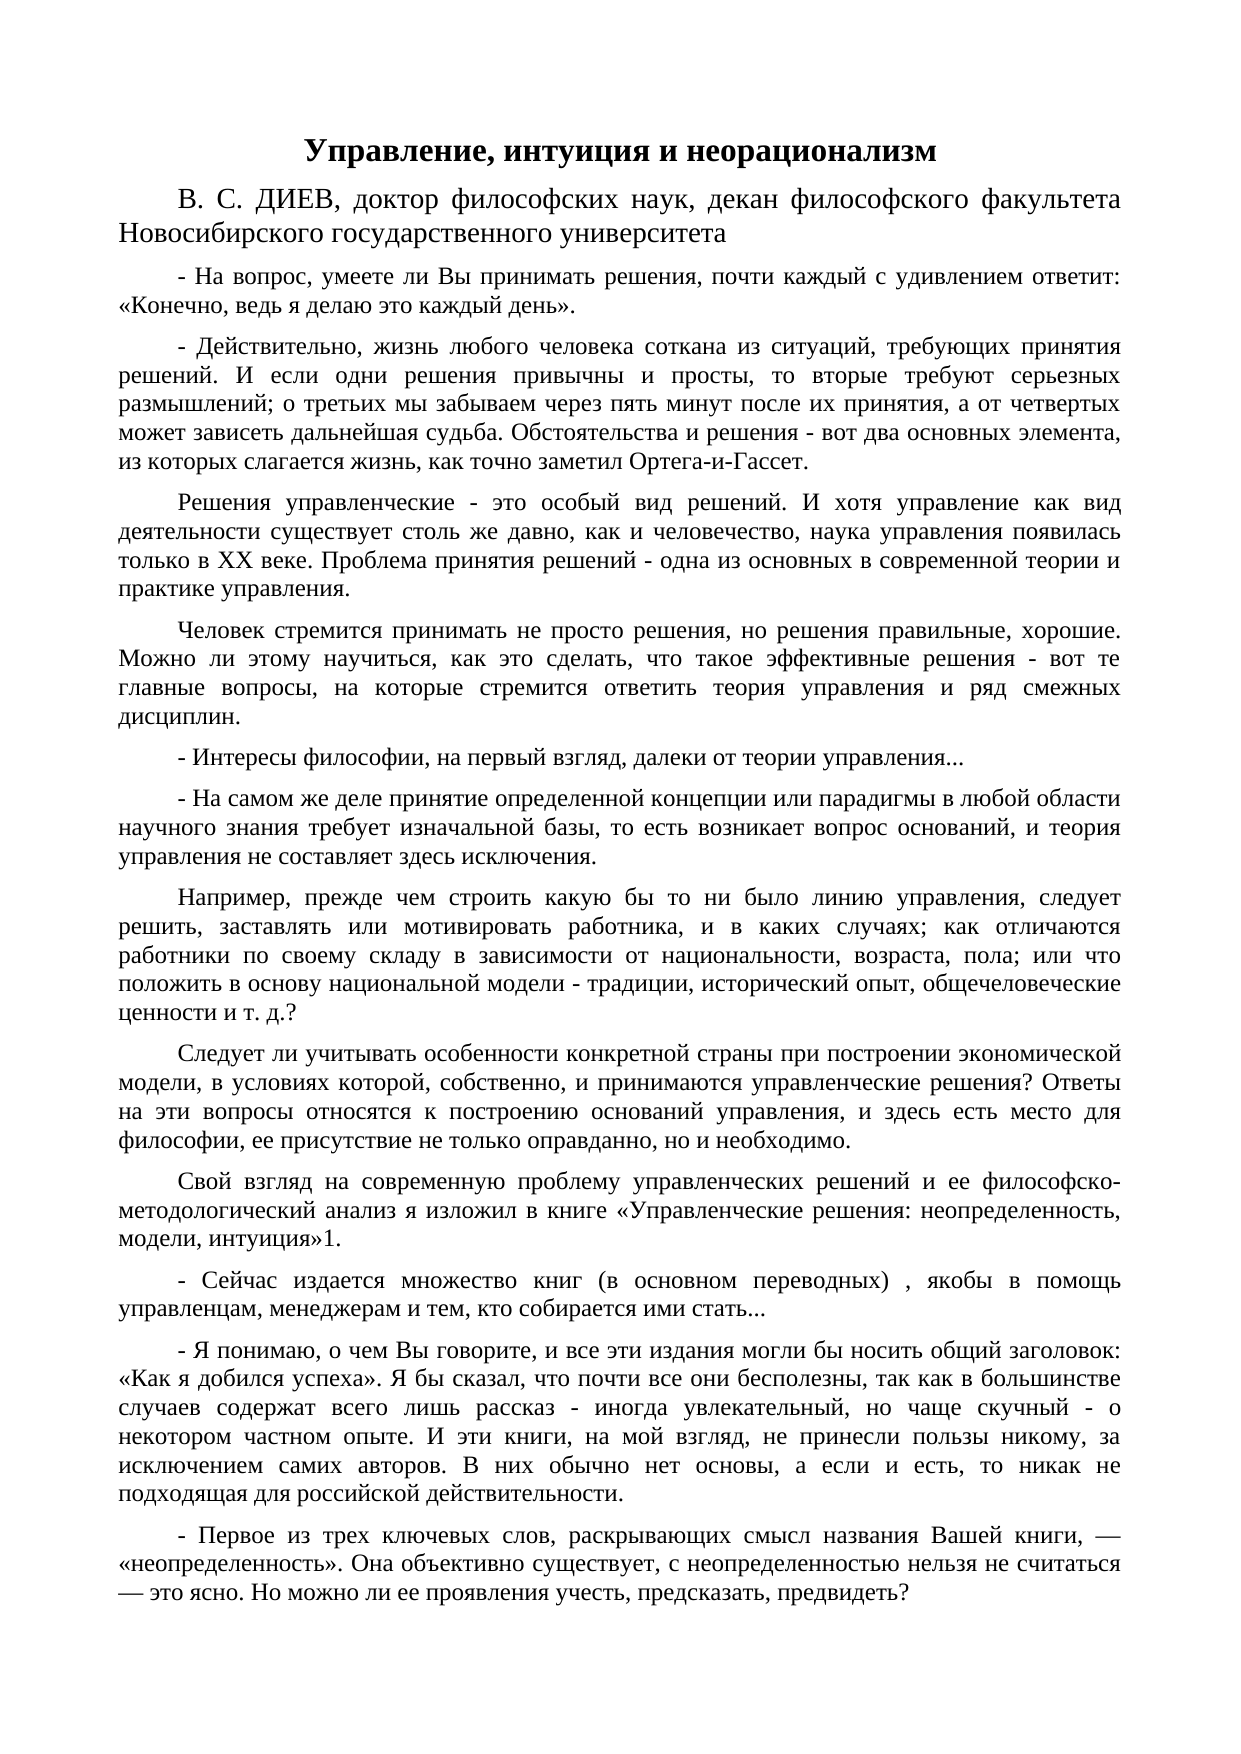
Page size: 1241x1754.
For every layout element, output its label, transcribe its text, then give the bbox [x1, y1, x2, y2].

text - На вопрос, умеете ли Вы принимать решения, почти каждый с удивлением ответит: «Конечно, ведь я делаю это каждый день». [118, 261, 1122, 318]
text В. С. ДИЕВ, доктор философских наук, декан философского факультета Новосибирского государственного университета [118, 181, 1122, 248]
text Человек стремится принимать не просто решения, но решения правильные, хорошие. Можно ли этому научиться, как это сделать, что такое эффективные решения - вот те главные вопросы, на которые стремится ответить теория управления и ряд смежных дисциплин. [118, 615, 1122, 730]
text - Сейчас издается множество книг (в основном переводных) , якобы в помощь управленцам, менеджерам и тем, кто собирается ими стать... [118, 1265, 1122, 1322]
text Управление, интуиция и неорационализм [118, 131, 1122, 169]
text Следует ли учитывать особенности конкретной страны при построении экономической модели, в условиях которой, собственно, и принимаются управленческие решения? Ответы на эти вопросы относятся к построению оснований управления, и здесь есть место для философии, ее присутствие не только оправданно, но и необходимо. [118, 1038, 1122, 1153]
text Свой взгляд на современную проблему управленческих решений и ее философско-методологический анализ я изложил в книге «Управленческие решения: неопределенность, модели, интуиция»1. [118, 1166, 1122, 1252]
text - Действительно, жизнь любого человека соткана из ситуаций, требующих принятия решений. И если одни решения привычны и просты, то вторые требуют серьезных размышлений; о третьих мы забываем через пять минут после их принятия, а от четвертых может зависеть дальнейшая судьба. Обстоятельства и решения - вот два основных элемента, из которых слагается жизнь, как точно заметил Ортега-и-Гассет. [118, 331, 1122, 475]
text - Я понимаю, о чем Вы говорите, и все эти издания могли бы носить общий заголовок: «Как я добился успеха». Я бы сказал, что почти все они бесполезны, так как в большинстве случаев содержат всего лишь рассказ - иногда увлекательный, но чаще скучный - о некотором частном опыте. И эти книги, на мой взгляд, не принесли пользы никому, за исключением самих авторов. В них обычно нет основы, а если и есть, то никак не подходящая для российской действительности. [118, 1335, 1122, 1507]
text - На самом же деле принятие определенной концепции или парадигмы в любой области научного знания требует изначальной базы, то есть возникает вопрос оснований, и теория управления не составляет здесь исключения. [118, 783, 1122, 870]
text - Первое из трех ключевых слов, раскрывающих смысл названия Вашей книги, — «неопределенность». Она объективно существует, с неопределенностью нельзя не считаться — это ясно. Но можно ли ее проявления учесть, предсказать, предвидеть? [118, 1520, 1122, 1606]
text - Интересы философии, на первый взгляд, далеки от теории управления... [118, 742, 1122, 771]
text Решения управленческие - это особый вид решений. И хотя управление как вид деятельности существует столь же давно, как и человечество, наука управления появилась только в XX веке. Проблема принятия решений - одна из основных в современной теории и практике управления. [118, 487, 1122, 602]
text Например, прежде чем строить какую бы то ни было линию управления, следует решить, заставлять или мотивировать работника, и в каких случаях; как отличаются работники по своему складу в зависимости от национальности, возраста, пола; или что положить в основу национальной модели - традиции, исторический опыт, общечеловеческие ценности и т. д.? [118, 882, 1122, 1026]
